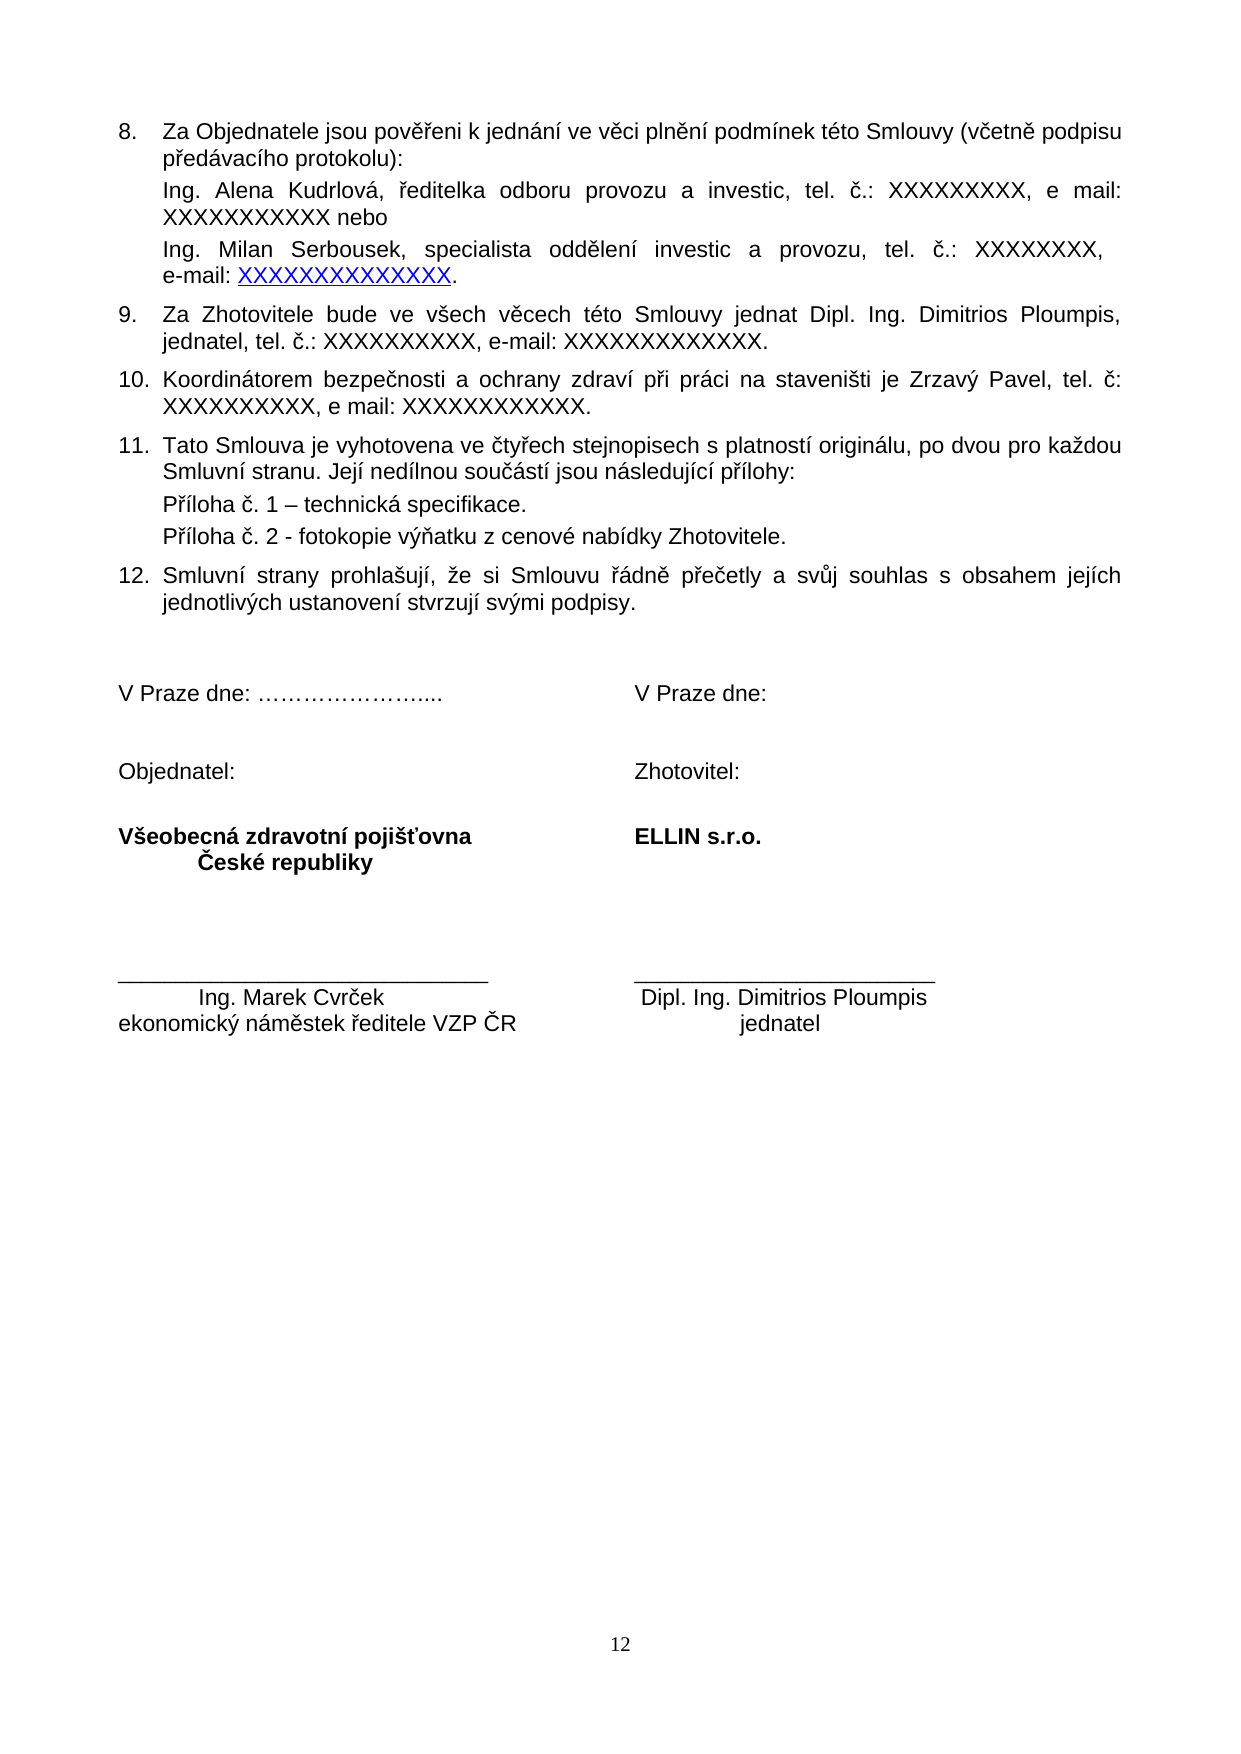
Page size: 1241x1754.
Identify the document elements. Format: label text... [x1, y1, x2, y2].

list Za Zhotovitele bude ve všech věcech této Smlouvy jednat Dipl. Ing. Dimitrios Ploumpis, jednatel, tel. č.: XXXXXXXXXX, e-mail: XXXXXXXXXXXXX. [118, 301, 1122, 354]
text V Praze dne: ………………….... V Praze dne: [118, 680, 1122, 706]
text Všeobecná zdravotní pojišťovna ELLIN s.r.o. [118, 823, 1122, 849]
text ________________________________ __________________________ [118, 960, 1122, 984]
list Smluvní strany prohlašují, že si Smlouvu řádně přečetly a svůj souhlas s obsahem jejích jednotlivých ustanovení stvrzují svými podpisy. [118, 562, 1122, 615]
text České republiky [192, 849, 1122, 876]
text Příloha č. 2 - fotokopie výňatku z cenové nabídky Zhotovitele. [162, 523, 1122, 549]
list Tato Smlouva je vyhotovena ve čtyřech stejnopisech s platností originálu, po dvou pro každou Smluvní stranu. Její nedílnou součástí jsou následující přílohy: [118, 432, 1122, 484]
text Ing. Marek Cvrček Dipl. Ing. Dimitrios Ploumpis [118, 984, 1122, 1010]
text Ing. Milan Serbousek, specialista oddělení investic a provozu, tel. č.: XXXXXXXX, e-mail: XXXXXXXXXXXXXX. [162, 236, 1122, 289]
text Ing. Alena Kudrlová, ředitelka odboru provozu a investic, tel. č.: XXXXXXXXX, e mail: XXXXXXXXXXX nebo [162, 177, 1122, 230]
text Příloha č. 1 – technická specifikace. [162, 491, 1122, 517]
text ekonomický náměstek ředitele VZP ČR jednatel [118, 1010, 1122, 1037]
text Objednatel: Zhotovitel: [118, 758, 1122, 784]
list Za Objednatele jsou pověřeni k jednání ve věci plnění podmínek této Smlouvy (včetně podpisu předávacího protokolu): [118, 118, 1122, 171]
list Koordinátorem bezpečnosti a ochrany zdraví při práci na staveništi je Zrzavý Pavel, tel. č: XXXXXXXXXX, e mail: XXXXXXXXXXXX. [118, 366, 1122, 419]
